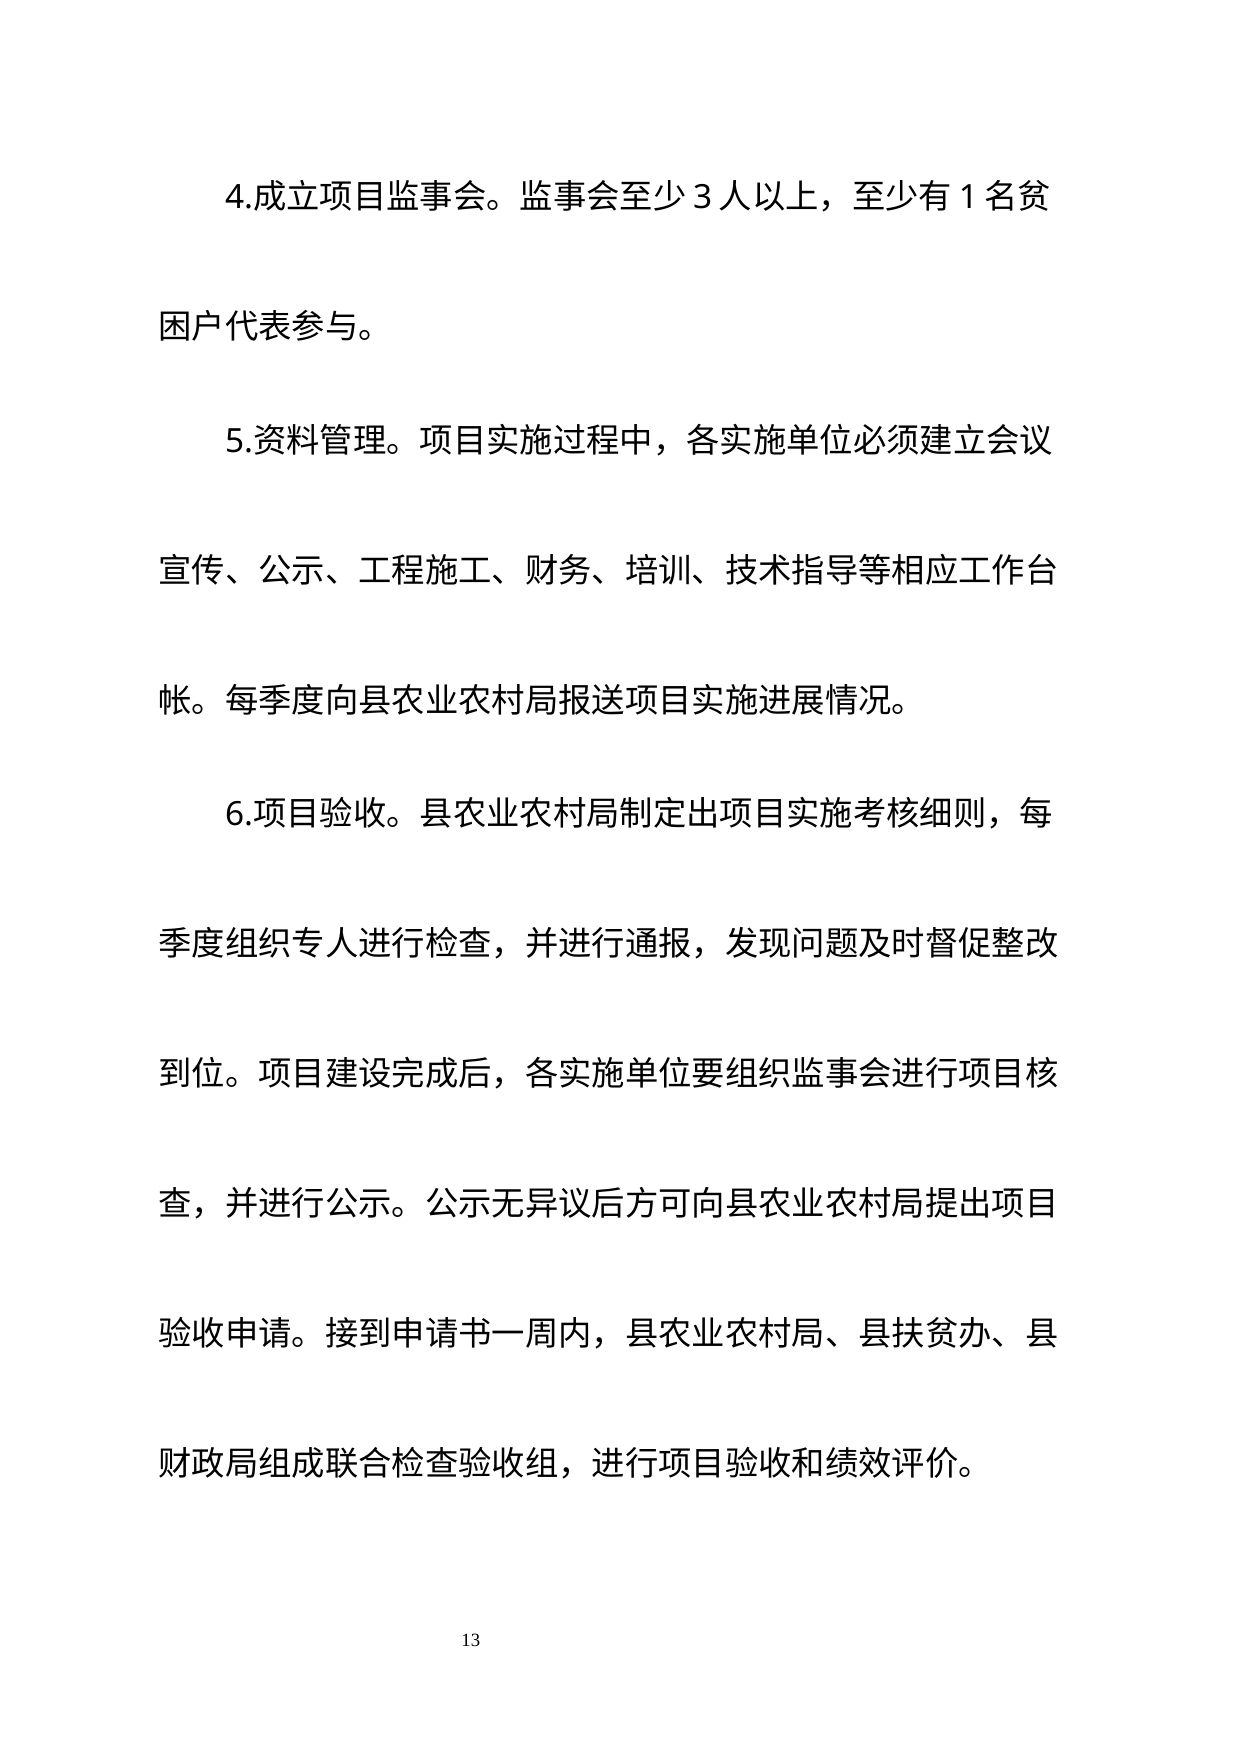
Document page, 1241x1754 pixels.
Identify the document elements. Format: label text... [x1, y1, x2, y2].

text 5.资料管理。项目实施过程中，各实施单位必须建立会议宣传、公示、工程施工、财务、培训、技术指导等相应工作台帐。每季度向县农业农村局报送项目实施进展情况。 [158, 405, 1064, 730]
text 6.项目验收。县农业农村局制定出项目实施考核细则，每季度组织专人进行检查，并进行通报，发现问题及时督促整改到位。项目建设完成后，各实施单位要组织监事会进行项目核查，并进行公示。公示无异议后方可向县农业农村局提出项目验收申请。接到申请书一周内，县农业农村局、县扶贫办、县财政局组成联合检查验收组，进行项目验收和绩效评价。 [158, 778, 1064, 1493]
text 4.成立项目监事会。监事会至少3人以上，至少有1名贫困户代表参与。 [158, 162, 1064, 357]
